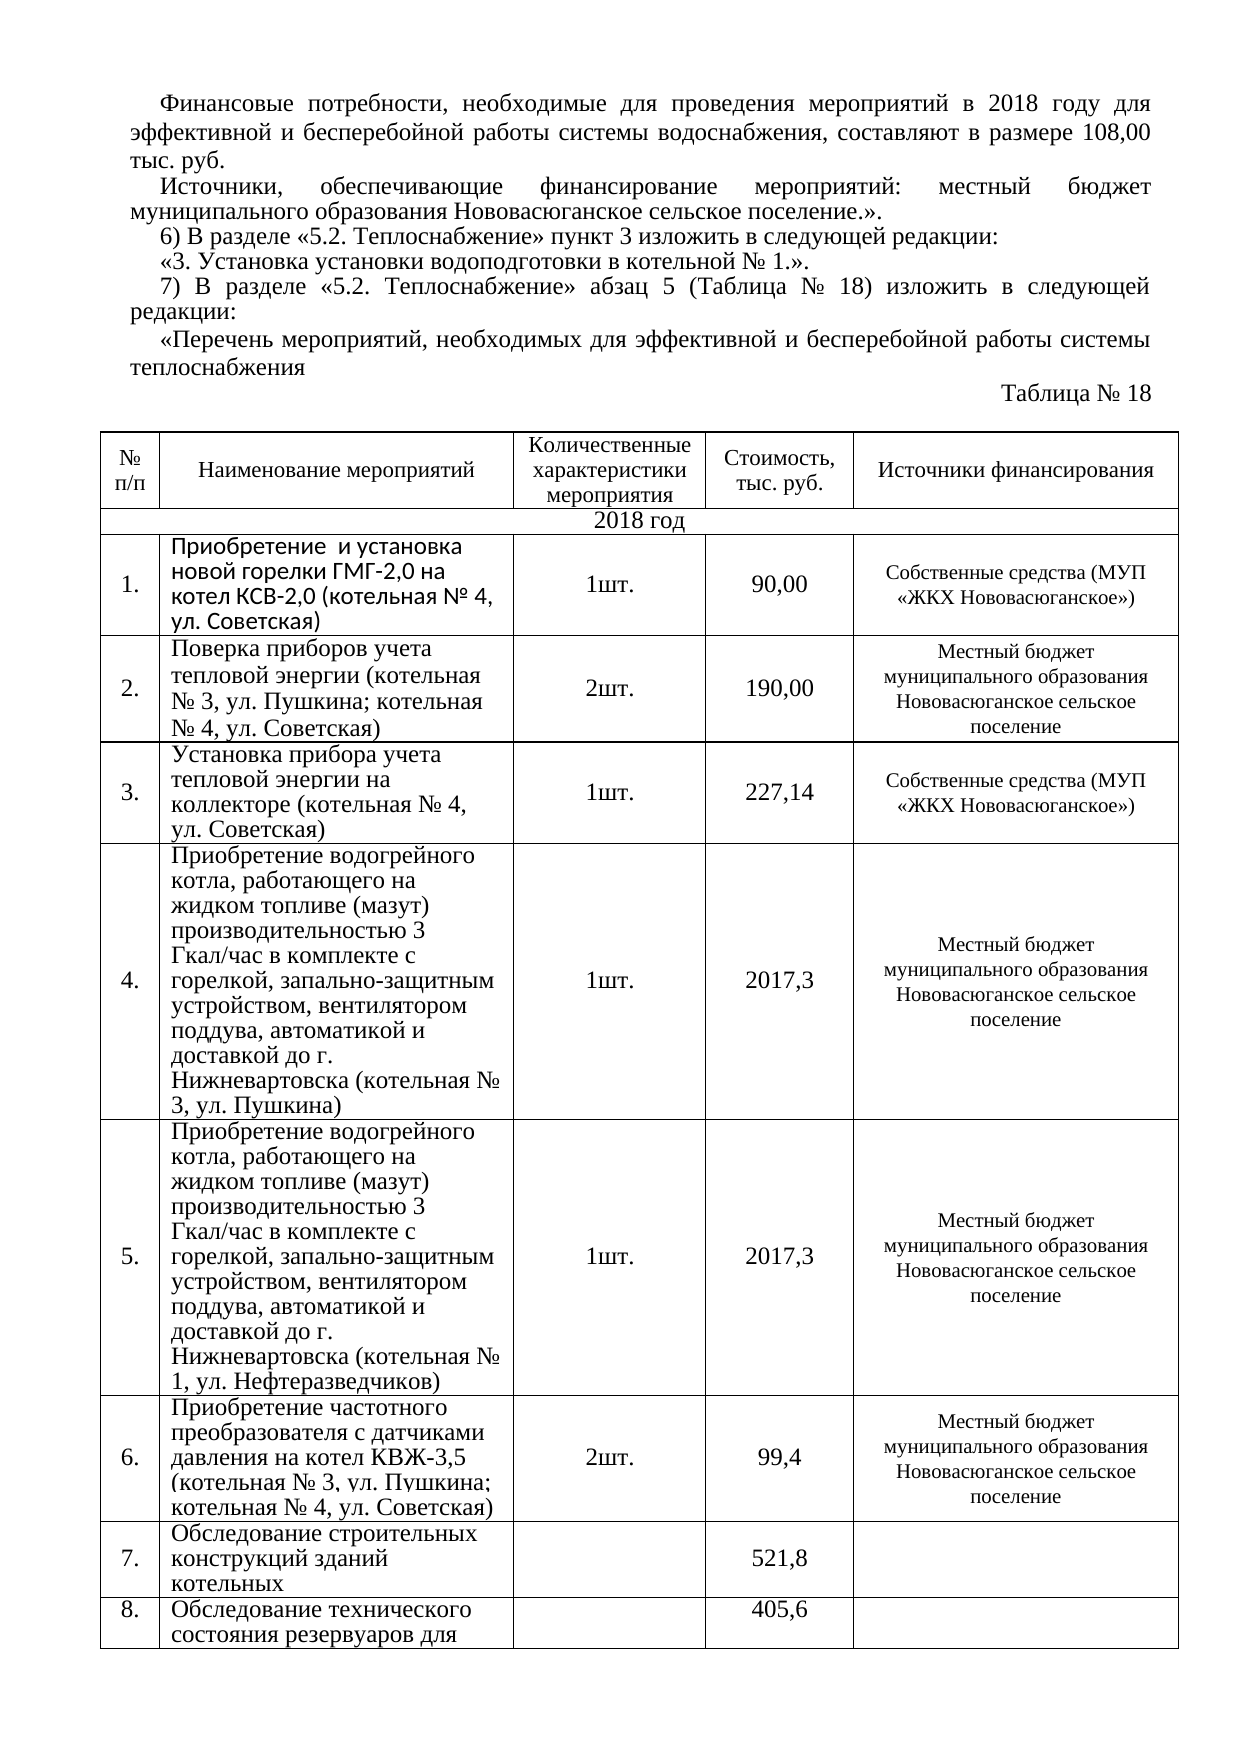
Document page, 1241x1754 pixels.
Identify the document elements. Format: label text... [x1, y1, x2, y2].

text «Перечень мероприятий, необходимых для эффективной и бесперебойной работы системы теплоснабжения [130, 324, 1152, 381]
table_cell 99,4 [706, 1396, 853, 1521]
table_cell 1шт. [514, 743, 705, 842]
table_cell Собственные средства (МУП «ЖКХ Нововасюганское») [854, 743, 1178, 842]
table_cell Местный бюджет муниципального образования Нововасюганское сельское поселение [854, 1396, 1178, 1521]
table_cell 2шт. [514, 1396, 705, 1521]
table_cell 2017,3 [706, 844, 853, 1118]
table_cell 1. [101, 535, 159, 634]
table_cell Приобретение и установка новой горелки ГМГ-2,0 на котел КСВ-2,0 (котельная № 4, ул. Советская) [160, 535, 513, 634]
table_cell [514, 1598, 705, 1648]
text 7) В разделе «5.2. Теплоснабжение» абзац 5 (Таблица № 18) изложить в следующей редакции: [130, 274, 1152, 324]
table_cell 405,6 [706, 1598, 853, 1648]
text Финансовые потребности, необходимые для проведения мероприятий в 2018 году для эффективной и бесперебойной работы системы водоснабжения, составляют в размере 108,00 тыс. руб. [130, 89, 1152, 174]
table_header Источники финансирования [854, 433, 1178, 507]
text Источники, обеспечивающие финансирование мероприятий: местный бюджет муниципального образования Нововасюганское сельское поселение.». [130, 174, 1152, 224]
text Таблица № 18 [130, 381, 1152, 406]
table_cell 2шт. [514, 636, 705, 741]
table_cell 521,8 [706, 1522, 853, 1597]
table_cell 2. [101, 636, 159, 741]
table_cell [854, 1522, 1178, 1597]
table_cell 1шт. [514, 844, 705, 1118]
table_cell 1шт. [514, 535, 705, 634]
table_cell 8. [101, 1598, 159, 1648]
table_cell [160, 1598, 513, 1648]
table_cell Поверка приборов учета тепловой энергии (котельная № 3, ул. Пушкина; котельная № 4, ул. Советская) [160, 636, 513, 741]
table_cell 190,00 [706, 636, 853, 741]
table_header Количественные характеристики мероприятия [514, 433, 705, 507]
table_cell 2017,3 [706, 1120, 853, 1394]
table_cell [514, 1522, 705, 1597]
table_cell 6. [101, 1396, 159, 1521]
table_cell 7. [101, 1522, 159, 1597]
text 6) В разделе «5.2. Теплоснабжение» пункт 3 изложить в следующей редакции: [130, 224, 1152, 249]
table_cell Приобретение водогрейного котла, работающего на жидком топливе (мазут) производительностью 3 Гкал/час в комплекте с горелкой, запально-защитным устройством, вентилятором поддува, автоматикой и доставкой до г. Нижневартовска (котельная № 3, ул. Пушкина) [160, 844, 513, 1118]
table_cell 4. [101, 844, 159, 1118]
table_cell 1шт. [514, 1120, 705, 1394]
table_cell 227,14 [706, 743, 853, 842]
table_cell 5. [101, 1120, 159, 1394]
table_cell 90,00 [706, 535, 853, 634]
table_cell Обследование строительных конструкций зданий котельных [160, 1522, 513, 1597]
table_cell [854, 1598, 1178, 1648]
table_header Наименование мероприятий [160, 433, 513, 507]
table_header Стоимость, тыс. руб. [706, 433, 853, 507]
text «3. Установка установки водоподготовки в котельной № 1.». [130, 249, 1152, 274]
table_cell Местный бюджет муниципального образования Нововасюганское сельское поселение [854, 844, 1178, 1118]
table_cell Приобретение частотного преобразователя с датчиками давления на котел КВЖ-3,5 (котельная № 3, ул. Пушкина; котельная № 4, ул. Советская) [160, 1396, 513, 1521]
table_cell Местный бюджет муниципального образования Нововасюганское сельское поселение [854, 1120, 1178, 1394]
table_cell Установка прибора учета тепловой энергии на коллекторе (котельная № 4, ул. Советская) [160, 743, 513, 842]
table_cell Местный бюджет муниципального образования Нововасюганское сельское поселение [854, 636, 1178, 741]
table_cell Приобретение водогрейного котла, работающего на жидком топливе (мазут) производительностью 3 Гкал/час в комплекте с горелкой, запально-защитным устройством, вентилятором поддува, автоматикой и доставкой до г. Нижневартовска (котельная № 1, ул. Нефтеразведчиков) [160, 1120, 513, 1394]
table_header № п/п [101, 433, 159, 507]
table_cell 3. [101, 743, 159, 842]
table_cell Собственные средства (МУП «ЖКХ Нововасюганское») [854, 535, 1178, 634]
table_cell 2018 год [101, 509, 1178, 533]
